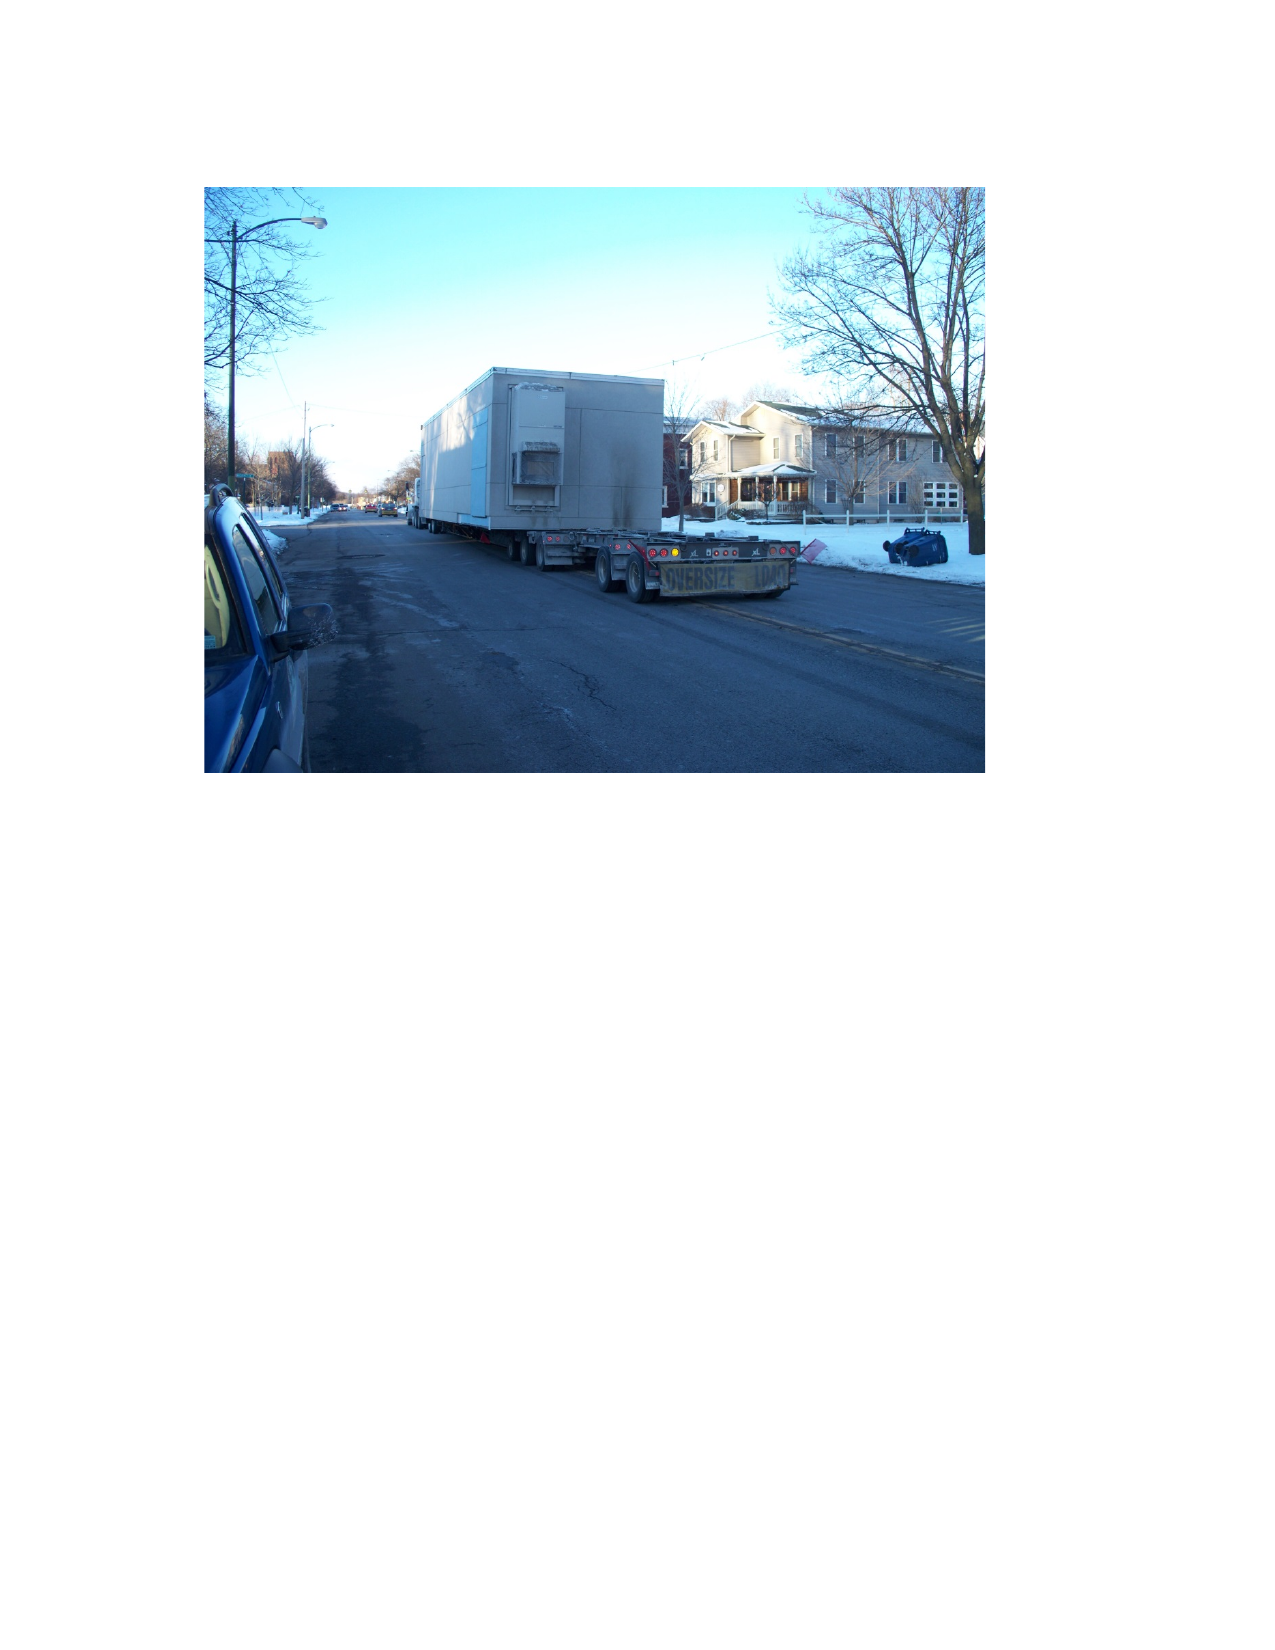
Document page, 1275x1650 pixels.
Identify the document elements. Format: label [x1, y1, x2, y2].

picture [204, 187, 986, 773]
